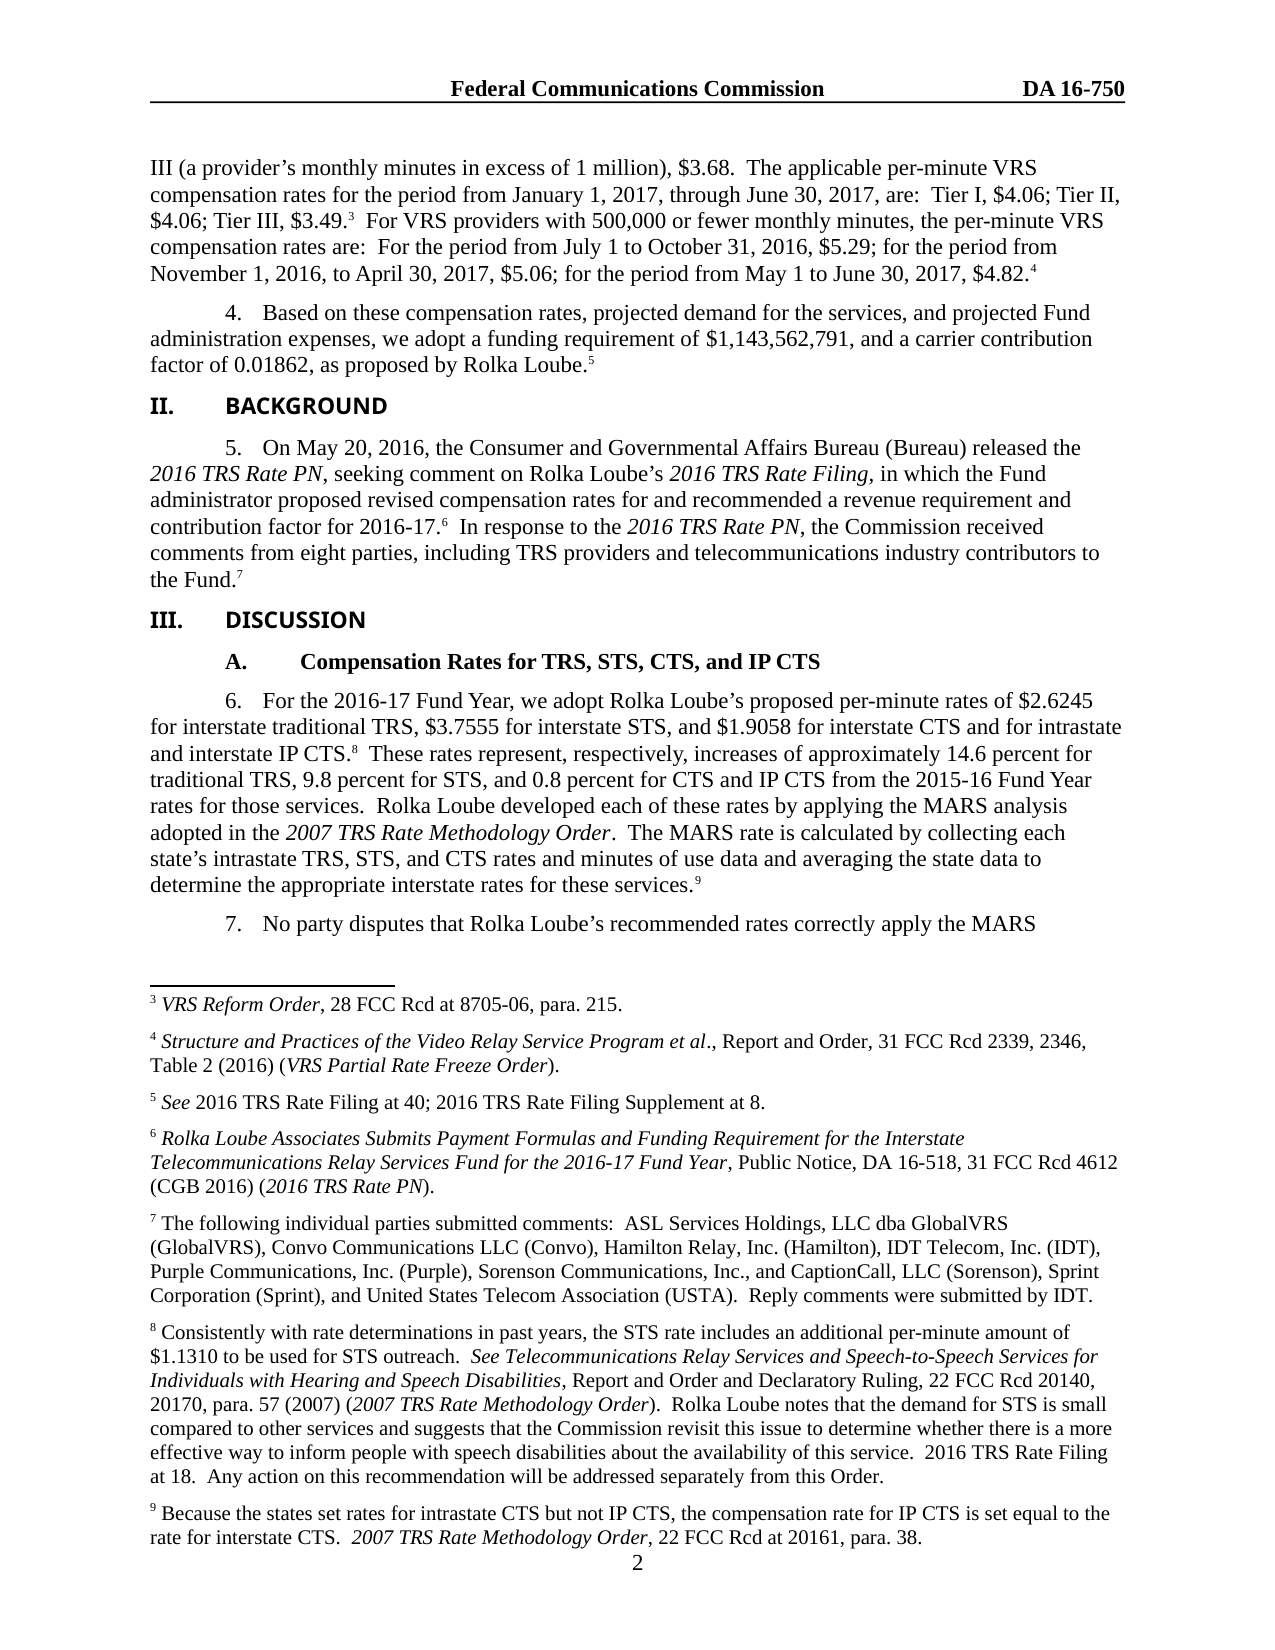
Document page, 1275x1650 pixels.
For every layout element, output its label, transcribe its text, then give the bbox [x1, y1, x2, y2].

text Based on these compensation rates, projected demand for the services, and projected Fund administration expenses, we adopt a funding requirement of $1,143,562,791, and a carrier contribution factor of 0.01862, as proposed by Rolka Loube. [150, 298, 1125, 378]
text On May 20, 2016, the Consumer and Governmental Affairs Bureau (Bureau) released the 2016 TRS Rate PN, seeking comment on Rolka Loube’s 2016 TRS Rate Filing, in which the Fund administrator proposed revised compensation rates for and recommended a revenue requirement and contribution factor for 2016-17. In response to the 2016 TRS Rate PN, the Commission received comments from eight parties, including TRS providers and telecommunications industry contributors to the Fund. [150, 434, 1125, 592]
text For the 2016-17 Fund Year, we adopt Rolka Loube’s proposed per-minute rates of $2.6245 for interstate traditional TRS, $3.7555 for interstate STS, and $1.9058 for interstate CTS and for intrastate and interstate IP CTS. These rates represent, respectively, increases of approximately 14.6 percent for traditional TRS, 9.8 percent for STS, and 0.8 percent for CTS and IP CTS from the 2015-16 Fund Year rates for those services. Rolka Loube developed each of these rates by applying the MARS analysis adopted in the 2007 TRS Rate Methodology Order. The MARS rate is calculated by collecting each state’s intrastate TRS, STS, and CTS rates and minutes of use data and averaging the state data to determine the appropriate interstate rates for these services. [150, 687, 1125, 898]
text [150, 154, 1125, 286]
subtitle DISCUSSION [150, 604, 1125, 636]
subtitle BACKGROUND [150, 390, 1125, 421]
text No party disputes that Rolka Loube’s recommended rates correctly apply the MARS methodology. We so conclude and adopt the recommended rates. [150, 910, 1125, 937]
subtitle Compensation Rates for TRS, STS, CTS, and IP CTS [225, 648, 1125, 674]
